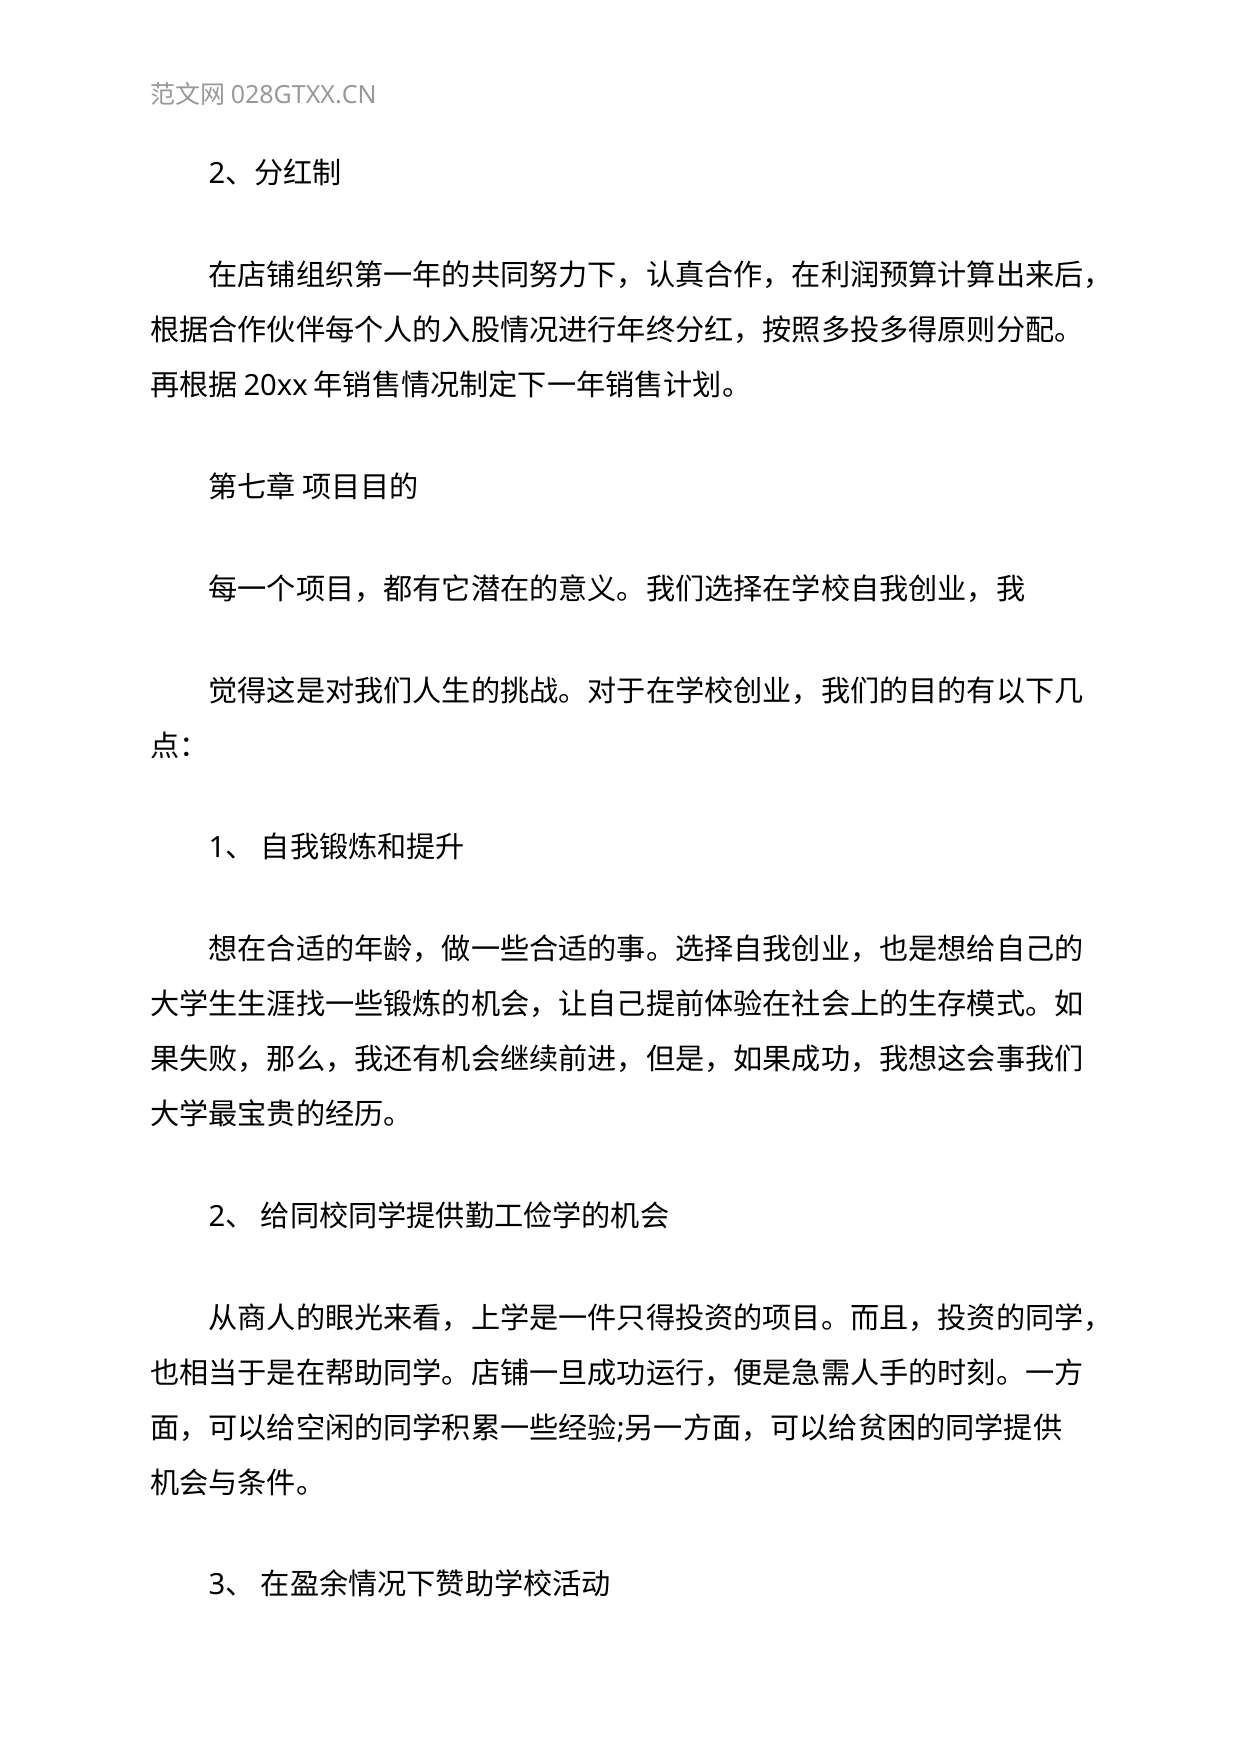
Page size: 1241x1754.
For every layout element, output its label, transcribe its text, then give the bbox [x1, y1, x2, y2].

text 觉得这是对我们人生的挑战。对于在学校创业，我们的目的有以下几点： [150, 667, 1090, 764]
text 1、 自我锻炼和提升 [150, 824, 1090, 866]
text 2、分红制 [150, 150, 1090, 192]
text 每一个项目，都有它潜在的意义。我们选择在学校自我创业，我 [150, 566, 1090, 608]
text 从商人的眼光来看，上学是一件只得投资的项目。而且，投资的同学，也相当于是在帮助同学。店铺一旦成功运行，便是急需人手的时刻。一方面，可以给空闲的同学积累一些经验;另一方面，可以给贫困的同学提供机会与条件。 [150, 1294, 1090, 1501]
text 2、 给同校同学提供勤工俭学的机会 [150, 1192, 1090, 1235]
text 想在合适的年龄，做一些合适的事。选择自我创业，也是想给自己的大学生生涯找一些锻炼的机会，让自己提前体验在社会上的生存模式。如果失败，那么，我还有机会继续前进，但是，如果成功，我想这会事我们大学最宝贵的经历。 [150, 926, 1090, 1133]
text 3、 在盈余情况下赞助学校活动 [150, 1561, 1090, 1603]
text 在店铺组织第一年的共同努力下，认真合作，在利润预算计算出来后，根据合作伙伴每个人的入股情况进行年终分红，按照多投多得原则分配。再根据20xx年销售情况制定下一年销售计划。 [150, 252, 1090, 404]
text 第七章 项目目的 [150, 464, 1090, 506]
